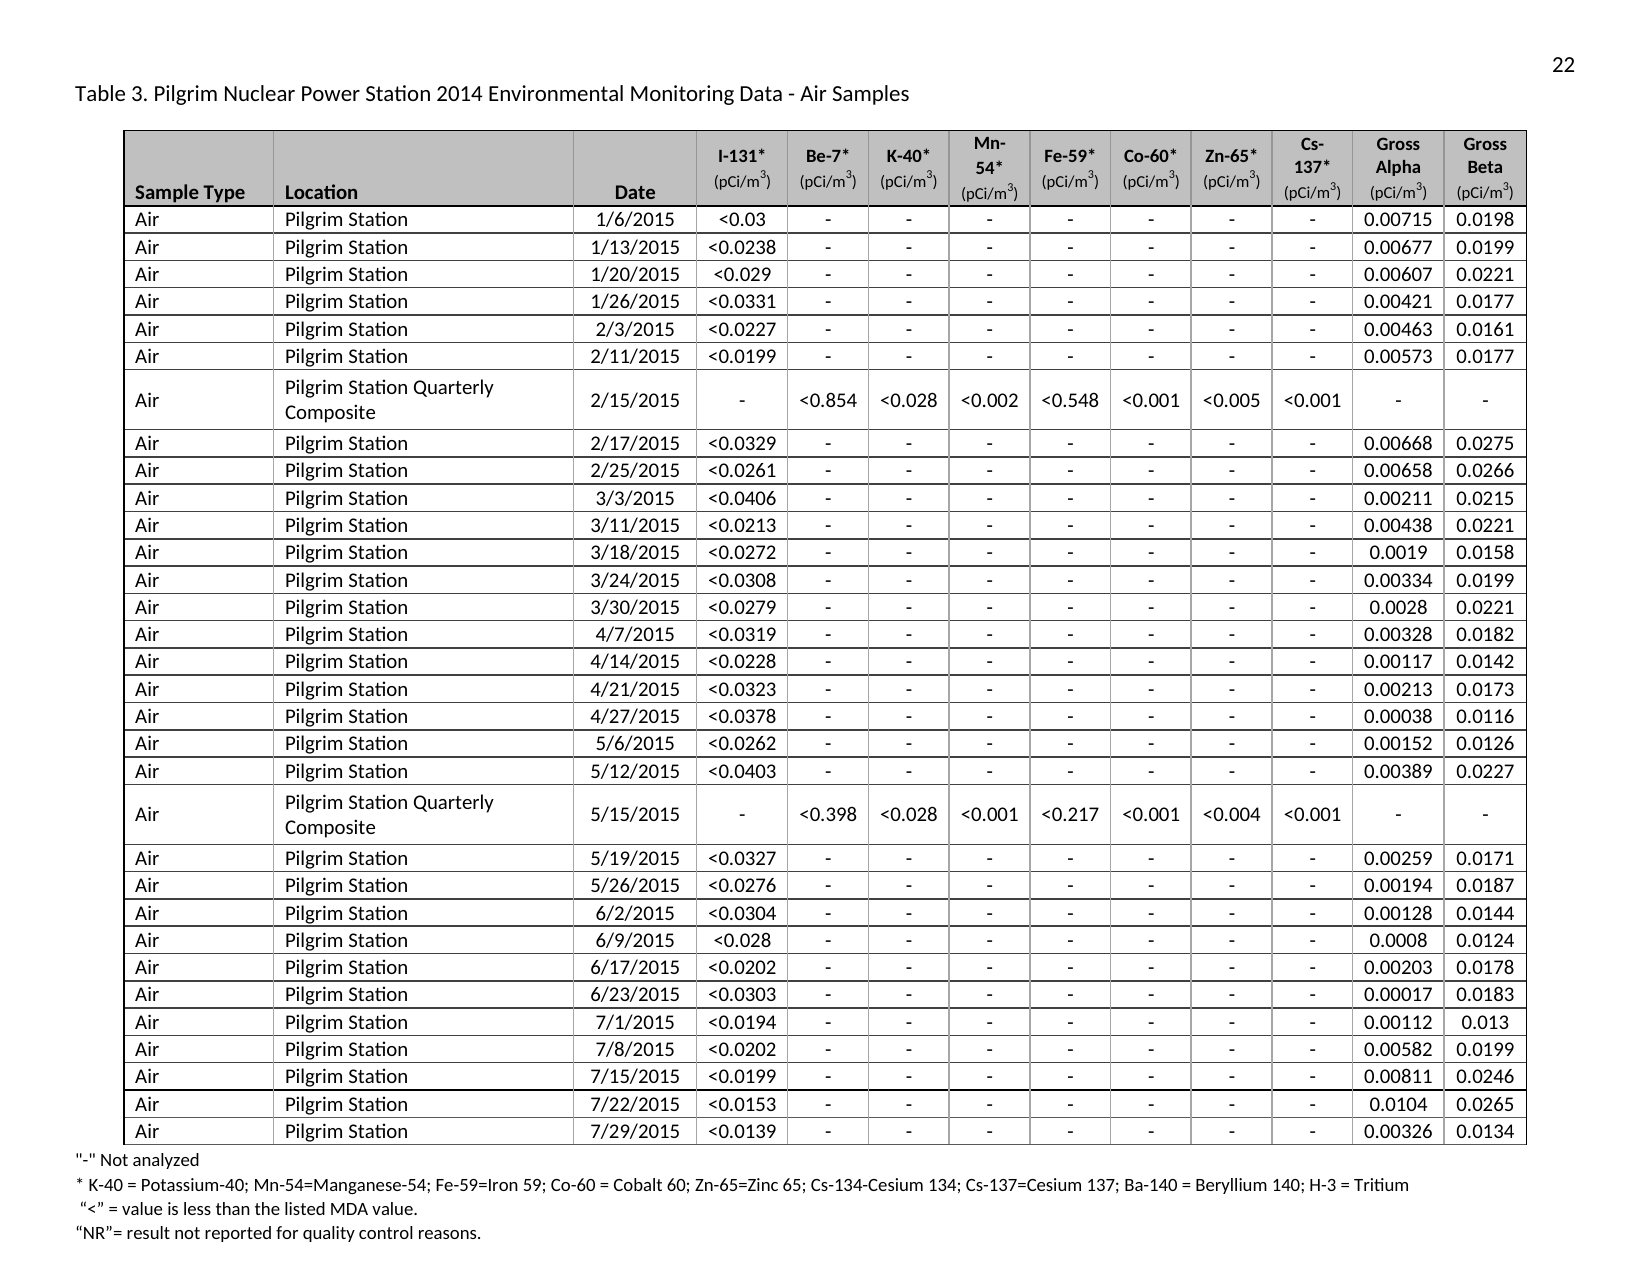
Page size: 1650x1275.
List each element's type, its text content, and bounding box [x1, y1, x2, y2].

table_cell - [1192, 703, 1271, 729]
table_cell - [788, 927, 868, 953]
table_cell - [1111, 594, 1190, 620]
table_cell - [1192, 512, 1271, 538]
table_cell Air [125, 982, 273, 1007]
table_cell - [1273, 594, 1352, 620]
table_cell - [1031, 703, 1110, 729]
table_cell Air [125, 1091, 273, 1116]
table_cell - [1192, 485, 1271, 511]
table_cell - [1273, 343, 1352, 369]
table_cell - [869, 758, 948, 783]
table_cell - [788, 261, 868, 287]
table_cell - [697, 370, 787, 429]
table_cell <0.0276 [697, 872, 787, 898]
table_cell - [1111, 1063, 1190, 1089]
table_cell Pilgrim Station [274, 900, 573, 925]
table_cell 0.0215 [1445, 485, 1526, 511]
table_cell - [1031, 927, 1110, 953]
table_cell 0.00438 [1353, 512, 1443, 538]
table_cell Pilgrim Station [274, 1009, 573, 1034]
table_cell - [1111, 872, 1190, 898]
table_cell 7/8/2015 [574, 1036, 696, 1062]
table_cell - [1273, 458, 1352, 483]
table_cell - [950, 982, 1029, 1007]
table_cell - [950, 1036, 1029, 1062]
table_cell - [1192, 261, 1271, 287]
table_cell - [1031, 954, 1110, 980]
table_cell - [869, 731, 948, 756]
table_cell - [1192, 731, 1271, 756]
table_cell Pilgrim Station [274, 343, 573, 369]
table_cell - [1031, 1091, 1110, 1116]
table_cell Air [125, 261, 273, 287]
table_cell - [1273, 207, 1352, 232]
table_cell 0.00038 [1353, 703, 1443, 729]
table_cell - [1031, 594, 1110, 620]
table_cell - [1031, 845, 1110, 871]
table_cell 0.00668 [1353, 430, 1443, 456]
table_cell 4/27/2015 [574, 703, 696, 729]
table_cell - [1111, 288, 1190, 314]
table_cell - [1192, 234, 1271, 259]
table_cell 1/26/2015 [574, 288, 696, 314]
table_cell 0.00017 [1353, 982, 1443, 1007]
table_cell - [869, 540, 948, 565]
table_cell - [1273, 1063, 1352, 1089]
table_cell 0.00203 [1353, 954, 1443, 980]
table_cell 0.0126 [1445, 731, 1526, 756]
table_cell - [950, 649, 1029, 674]
table_cell Air [125, 703, 273, 729]
table_cell 3/11/2015 [574, 512, 696, 538]
table_cell - [869, 316, 948, 341]
table_cell <0.0319 [697, 621, 787, 647]
table_cell Pilgrim Station Quarterly Composite [274, 785, 573, 843]
table_cell 0.00658 [1353, 458, 1443, 483]
table_cell - [1031, 316, 1110, 341]
table_cell Air [125, 1063, 273, 1089]
table_cell 0.0183 [1445, 982, 1526, 1007]
table_cell Air [125, 954, 273, 980]
table_cell - [1273, 288, 1352, 314]
table_cell - [1031, 512, 1110, 538]
table_header Mn-54* (pCi/m3) [950, 131, 1029, 205]
table_cell 0.00607 [1353, 261, 1443, 287]
table_cell - [1273, 1009, 1352, 1034]
table_cell - [950, 540, 1029, 565]
table_cell 0.00811 [1353, 1063, 1443, 1089]
table_cell 0.0199 [1445, 567, 1526, 592]
table_cell - [1031, 343, 1110, 369]
table_cell 0.0104 [1353, 1091, 1443, 1116]
table_cell Air [125, 900, 273, 925]
table_cell 0.0116 [1445, 703, 1526, 729]
table_cell - [1111, 1118, 1190, 1144]
table_cell - [1192, 288, 1271, 314]
table_cell Pilgrim Station [274, 512, 573, 538]
table_cell 0.0221 [1445, 261, 1526, 287]
table_cell 1/13/2015 [574, 234, 696, 259]
table_cell Air [125, 621, 273, 647]
table_cell - [1111, 485, 1190, 511]
table_cell - [1192, 540, 1271, 565]
table_cell 7/1/2015 [574, 1009, 696, 1034]
table_cell - [788, 316, 868, 341]
table_cell 0.0177 [1445, 288, 1526, 314]
table_cell - [1353, 785, 1443, 843]
table_cell - [1192, 458, 1271, 483]
table_cell - [788, 621, 868, 647]
table_cell 5/12/2015 [574, 758, 696, 783]
table_cell <0.03 [697, 207, 787, 232]
table_cell Pilgrim Station [274, 1063, 573, 1089]
table_cell - [950, 343, 1029, 369]
table_cell - [1031, 540, 1110, 565]
table_cell 1/20/2015 [574, 261, 696, 287]
table_cell - [1111, 982, 1190, 1007]
table_cell 5/15/2015 [574, 785, 696, 843]
table_cell - [950, 234, 1029, 259]
table_cell <0.0202 [697, 1036, 787, 1062]
table_cell 0.00152 [1353, 731, 1443, 756]
table_cell - [950, 703, 1029, 729]
table_cell Pilgrim Station [274, 649, 573, 674]
table_cell 7/15/2015 [574, 1063, 696, 1089]
table_cell Pilgrim Station [274, 1118, 573, 1144]
table_cell 0.0144 [1445, 900, 1526, 925]
table_cell 0.00259 [1353, 845, 1443, 871]
table_cell 0.00334 [1353, 567, 1443, 592]
table_cell Pilgrim Station [274, 234, 573, 259]
table_cell - [1031, 1118, 1110, 1144]
table_cell - [1031, 872, 1110, 898]
table_cell 0.00582 [1353, 1036, 1443, 1062]
table_cell <0.0262 [697, 731, 787, 756]
table_cell - [1273, 1118, 1352, 1144]
table_cell - [869, 1009, 948, 1034]
table_cell - [1192, 1091, 1271, 1116]
table_cell - [1192, 758, 1271, 783]
table_cell <0.001 [1273, 785, 1352, 843]
table_cell - [950, 954, 1029, 980]
table_cell - [1111, 343, 1190, 369]
table_cell 0.00677 [1353, 234, 1443, 259]
table_cell - [869, 512, 948, 538]
table_cell Pilgrim Station Quarterly Composite [274, 370, 573, 429]
table_cell <0.0194 [697, 1009, 787, 1034]
table_cell Air [125, 785, 273, 843]
table_cell 0.0187 [1445, 872, 1526, 898]
table_cell - [1273, 512, 1352, 538]
table_cell - [1031, 207, 1110, 232]
table_cell - [869, 567, 948, 592]
table_cell - [1192, 621, 1271, 647]
table_cell - [869, 703, 948, 729]
table_cell - [950, 676, 1029, 702]
table_cell 0.00421 [1353, 288, 1443, 314]
table_cell - [1192, 900, 1271, 925]
table_header Fe-59* (pCi/m3) [1031, 131, 1110, 205]
table_cell - [1031, 731, 1110, 756]
table_cell - [1273, 703, 1352, 729]
table_cell Air [125, 758, 273, 783]
table_cell 0.0198 [1445, 207, 1526, 232]
table_cell Air [125, 234, 273, 259]
table_cell - [788, 758, 868, 783]
table_cell 0.00213 [1353, 676, 1443, 702]
table_cell 3/3/2015 [574, 485, 696, 511]
table_cell Pilgrim Station [274, 540, 573, 565]
table_cell - [1111, 567, 1190, 592]
table_cell - [788, 458, 868, 483]
table_cell 0.0246 [1445, 1063, 1526, 1089]
table_cell <0.217 [1031, 785, 1110, 843]
table_cell - [950, 1118, 1029, 1144]
table_cell 0.0028 [1353, 594, 1443, 620]
table_cell Air [125, 567, 273, 592]
table_cell - [950, 1091, 1029, 1116]
table_cell 0.0177 [1445, 343, 1526, 369]
table_cell 0.0173 [1445, 676, 1526, 702]
table_cell Pilgrim Station [274, 703, 573, 729]
table_cell - [1192, 1063, 1271, 1089]
table_cell - [1192, 207, 1271, 232]
table_cell - [788, 1036, 868, 1062]
table_cell Air [125, 845, 273, 871]
table_cell 3/30/2015 [574, 594, 696, 620]
table_cell 7/22/2015 [574, 1091, 696, 1116]
table_cell 0.00328 [1353, 621, 1443, 647]
table_cell - [1273, 485, 1352, 511]
table_cell 0.0124 [1445, 927, 1526, 953]
table_cell Pilgrim Station [274, 1091, 573, 1116]
table_cell Air [125, 430, 273, 456]
table_cell 6/23/2015 [574, 982, 696, 1007]
table_header Zn-65* (pCi/m3) [1192, 131, 1271, 205]
table_cell <0.0308 [697, 567, 787, 592]
table_cell - [1031, 900, 1110, 925]
table_cell Pilgrim Station [274, 485, 573, 511]
table_cell <0.029 [697, 261, 787, 287]
table_header Gross Beta (pCi/m3) [1445, 131, 1526, 205]
table_cell - [1273, 567, 1352, 592]
table_cell - [1273, 316, 1352, 341]
table_cell - [788, 649, 868, 674]
table_cell Pilgrim Station [274, 872, 573, 898]
table_cell Air [125, 1009, 273, 1034]
table_cell - [950, 845, 1029, 871]
table_cell Pilgrim Station [274, 288, 573, 314]
table_cell - [1111, 954, 1190, 980]
table_cell - [1031, 458, 1110, 483]
table_cell - [1192, 430, 1271, 456]
table_cell - [1111, 845, 1190, 871]
table_cell 0.0019 [1353, 540, 1443, 565]
table_cell - [788, 567, 868, 592]
table_cell 0.00194 [1353, 872, 1443, 898]
table_cell - [950, 758, 1029, 783]
table_cell - [788, 872, 868, 898]
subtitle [75, 79, 1575, 107]
table_cell <0.0261 [697, 458, 787, 483]
table_cell <0.028 [869, 785, 948, 843]
table_cell 0.0171 [1445, 845, 1526, 871]
table_cell <0.0331 [697, 288, 787, 314]
table_cell Pilgrim Station [274, 954, 573, 980]
table_cell - [1111, 1009, 1190, 1034]
table_cell - [869, 676, 948, 702]
table_cell <0.0323 [697, 676, 787, 702]
table_cell - [1111, 261, 1190, 287]
table_cell Pilgrim Station [274, 676, 573, 702]
table_cell Air [125, 594, 273, 620]
table_cell 1/6/2015 [574, 207, 696, 232]
table_cell 3/18/2015 [574, 540, 696, 565]
table_cell - [1111, 430, 1190, 456]
table_cell Pilgrim Station [274, 261, 573, 287]
table_cell - [950, 1009, 1029, 1034]
table_cell - [1031, 1063, 1110, 1089]
table_cell 0.0178 [1445, 954, 1526, 980]
table_cell - [950, 621, 1029, 647]
table_cell - [869, 1063, 948, 1089]
table_cell 0.00128 [1353, 900, 1443, 925]
table_cell - [1273, 900, 1352, 925]
table_cell 0.0182 [1445, 621, 1526, 647]
table_cell - [1031, 234, 1110, 259]
table_header Gross Alpha (pCi/m3) [1353, 131, 1443, 205]
table_cell <0.0139 [697, 1118, 787, 1144]
table_cell - [1192, 982, 1271, 1007]
table_cell - [950, 458, 1029, 483]
table_cell - [1111, 316, 1190, 341]
table_cell Air [125, 872, 273, 898]
table_cell - [1031, 758, 1110, 783]
table_cell 0.0227 [1445, 758, 1526, 783]
table_cell - [1273, 758, 1352, 783]
table_cell - [1111, 458, 1190, 483]
table_cell 6/17/2015 [574, 954, 696, 980]
table_cell - [1192, 649, 1271, 674]
table_cell - [950, 288, 1029, 314]
table_cell 2/11/2015 [574, 343, 696, 369]
table_cell - [1031, 261, 1110, 287]
table_cell 0.0199 [1445, 1036, 1526, 1062]
table_cell - [1111, 207, 1190, 232]
table_cell - [950, 512, 1029, 538]
table_cell 5/26/2015 [574, 872, 696, 898]
table_cell 0.0158 [1445, 540, 1526, 565]
table_cell - [1192, 927, 1271, 953]
table_cell 0.0161 [1445, 316, 1526, 341]
table_cell - [950, 594, 1029, 620]
table_cell - [1031, 676, 1110, 702]
table_cell - [869, 288, 948, 314]
table_cell - [788, 1063, 868, 1089]
table_cell <0.001 [1273, 370, 1352, 429]
table_cell Air [125, 927, 273, 953]
table_cell - [950, 261, 1029, 287]
table_cell - [788, 485, 868, 511]
table_cell - [869, 343, 948, 369]
table_cell - [950, 567, 1029, 592]
table_cell 3/24/2015 [574, 567, 696, 592]
table_cell - [1111, 703, 1190, 729]
table_cell - [1031, 430, 1110, 456]
table_cell - [869, 900, 948, 925]
table_cell - [1192, 567, 1271, 592]
table_cell - [1111, 731, 1190, 756]
table_cell 0.00211 [1353, 485, 1443, 511]
table_cell Air [125, 316, 273, 341]
table_cell 2/25/2015 [574, 458, 696, 483]
table_cell <0.0227 [697, 316, 787, 341]
table_cell - [1273, 1091, 1352, 1116]
table_cell - [1273, 954, 1352, 980]
table_cell <0.0199 [697, 1063, 787, 1089]
table_cell - [1192, 872, 1271, 898]
table_cell Air [125, 288, 273, 314]
table_cell - [950, 207, 1029, 232]
table_cell - [1192, 343, 1271, 369]
table_cell 0.00573 [1353, 343, 1443, 369]
table_header K-40* (pCi/m3) [869, 131, 948, 205]
table_cell <0.0199 [697, 343, 787, 369]
table_cell <0.005 [1192, 370, 1271, 429]
table_cell - [1111, 234, 1190, 259]
table_cell Pilgrim Station [274, 594, 573, 620]
table_cell - [788, 512, 868, 538]
table_cell - [1111, 900, 1190, 925]
table_cell <0.0303 [697, 982, 787, 1007]
table_cell - [869, 207, 948, 232]
table_cell - [1273, 430, 1352, 456]
table_cell Pilgrim Station [274, 567, 573, 592]
table_header Date [574, 131, 696, 205]
table_cell - [1273, 1036, 1352, 1062]
table_header Cs-137* (pCi/m3) [1273, 131, 1352, 205]
table_cell <0.0329 [697, 430, 787, 456]
table_cell Pilgrim Station [274, 458, 573, 483]
table_cell - [1273, 872, 1352, 898]
table_cell 6/2/2015 [574, 900, 696, 925]
table_cell - [1273, 261, 1352, 287]
table_cell - [788, 343, 868, 369]
table_cell <0.0406 [697, 485, 787, 511]
table_cell - [1111, 649, 1190, 674]
table_cell <0.001 [1111, 370, 1190, 429]
table_cell 0.0266 [1445, 458, 1526, 483]
table_cell <0.0202 [697, 954, 787, 980]
table_cell - [1445, 785, 1526, 843]
table_cell Air [125, 343, 273, 369]
table_cell - [788, 1091, 868, 1116]
table_cell - [1031, 485, 1110, 511]
table_header Co-60* (pCi/m3) [1111, 131, 1190, 205]
table_cell - [1192, 1118, 1271, 1144]
table_cell - [1111, 540, 1190, 565]
table_cell - [1273, 676, 1352, 702]
table_cell - [1353, 370, 1443, 429]
table_cell 0.00463 [1353, 316, 1443, 341]
table_cell 0.0008 [1353, 927, 1443, 953]
table_cell - [788, 845, 868, 871]
table_cell Pilgrim Station [274, 207, 573, 232]
table_cell - [1273, 731, 1352, 756]
table_cell - [869, 261, 948, 287]
table_cell <0.0279 [697, 594, 787, 620]
table_cell - [788, 288, 868, 314]
table_cell - [869, 872, 948, 898]
table_cell 5/6/2015 [574, 731, 696, 756]
table_cell <0.0327 [697, 845, 787, 871]
table_cell Air [125, 207, 273, 232]
table_cell 4/7/2015 [574, 621, 696, 647]
table_cell - [788, 676, 868, 702]
table_cell - [1445, 370, 1526, 429]
table_cell - [1031, 982, 1110, 1007]
table_cell 0.00117 [1353, 649, 1443, 674]
table_cell 4/14/2015 [574, 649, 696, 674]
table_cell 0.00112 [1353, 1009, 1443, 1034]
table_header Location [274, 131, 573, 205]
table_cell - [788, 234, 868, 259]
table_cell - [788, 982, 868, 1007]
table_cell Air [125, 512, 273, 538]
table_cell - [1192, 594, 1271, 620]
table_cell 2/17/2015 [574, 430, 696, 456]
table_cell 6/9/2015 [574, 927, 696, 953]
table_cell - [869, 430, 948, 456]
table_header Be-7* (pCi/m3) [788, 131, 868, 205]
table_cell Pilgrim Station [274, 982, 573, 1007]
table_cell <0.854 [788, 370, 868, 429]
table_cell <0.0238 [697, 234, 787, 259]
table_cell 0.013 [1445, 1009, 1526, 1034]
table_cell - [950, 485, 1029, 511]
table_cell - [950, 731, 1029, 756]
table_cell Pilgrim Station [274, 927, 573, 953]
table_cell - [869, 982, 948, 1007]
table_cell 0.0221 [1445, 512, 1526, 538]
table_cell - [1273, 927, 1352, 953]
table_cell - [869, 621, 948, 647]
table_cell - [788, 207, 868, 232]
table_cell Pilgrim Station [274, 430, 573, 456]
table_cell - [1192, 676, 1271, 702]
table_cell - [869, 594, 948, 620]
table_cell - [697, 785, 787, 843]
table_cell - [1031, 1036, 1110, 1062]
table_cell 0.00326 [1353, 1118, 1443, 1144]
table_cell Pilgrim Station [274, 731, 573, 756]
table_cell 0.0199 [1445, 234, 1526, 259]
table_cell Air [125, 540, 273, 565]
table_cell - [1111, 676, 1190, 702]
table_cell - [1111, 927, 1190, 953]
table_cell Pilgrim Station [274, 758, 573, 783]
table_cell - [1031, 288, 1110, 314]
table_cell - [869, 954, 948, 980]
table_cell - [950, 872, 1029, 898]
table_cell - [788, 594, 868, 620]
table_cell - [1192, 845, 1271, 871]
table_cell Air [125, 1118, 273, 1144]
table_cell Air [125, 370, 273, 429]
table_cell Pilgrim Station [274, 1036, 573, 1062]
table_cell - [1273, 649, 1352, 674]
table_cell - [1111, 621, 1190, 647]
table_cell - [1192, 1009, 1271, 1034]
table_cell - [788, 900, 868, 925]
table_cell <0.0153 [697, 1091, 787, 1116]
table_cell - [1031, 1009, 1110, 1034]
table_cell 0.0221 [1445, 594, 1526, 620]
table_cell - [1031, 649, 1110, 674]
table_cell <0.028 [697, 927, 787, 953]
table_cell 5/19/2015 [574, 845, 696, 871]
table_cell 7/29/2015 [574, 1118, 696, 1144]
table_cell Air [125, 649, 273, 674]
table_cell - [788, 540, 868, 565]
table_cell - [869, 845, 948, 871]
table_cell - [869, 485, 948, 511]
table_cell - [788, 430, 868, 456]
table_cell - [1192, 1036, 1271, 1062]
table_cell <0.0272 [697, 540, 787, 565]
table_cell 0.0275 [1445, 430, 1526, 456]
table_cell <0.001 [1111, 785, 1190, 843]
table_cell 2/15/2015 [574, 370, 696, 429]
table_cell - [950, 927, 1029, 953]
table_cell - [1273, 845, 1352, 871]
table_cell Air [125, 458, 273, 483]
table_cell Air [125, 676, 273, 702]
table_cell 2/3/2015 [574, 316, 696, 341]
table_cell <0.548 [1031, 370, 1110, 429]
table_cell - [1031, 621, 1110, 647]
table_cell - [869, 458, 948, 483]
table_cell 0.0265 [1445, 1091, 1526, 1116]
table_cell 0.00715 [1353, 207, 1443, 232]
table_cell - [1273, 540, 1352, 565]
table_cell - [950, 1063, 1029, 1089]
table_cell - [1273, 234, 1352, 259]
table_cell Air [125, 485, 273, 511]
table_cell - [1192, 316, 1271, 341]
table_cell - [950, 900, 1029, 925]
table_cell - [869, 649, 948, 674]
table_cell - [869, 1036, 948, 1062]
table_cell - [1111, 1036, 1190, 1062]
table_cell - [1031, 567, 1110, 592]
table_cell <0.002 [950, 370, 1029, 429]
table_cell - [1111, 758, 1190, 783]
table_cell Pilgrim Station [274, 845, 573, 871]
table_cell <0.0213 [697, 512, 787, 538]
table_cell <0.0378 [697, 703, 787, 729]
table_cell - [869, 234, 948, 259]
table_cell 4/21/2015 [574, 676, 696, 702]
table_cell 0.0134 [1445, 1118, 1526, 1144]
table_cell <0.0228 [697, 649, 787, 674]
table_cell - [788, 954, 868, 980]
table_cell Air [125, 731, 273, 756]
table_cell <0.0304 [697, 900, 787, 925]
table_cell - [788, 731, 868, 756]
table_cell - [1192, 954, 1271, 980]
table_cell - [1111, 512, 1190, 538]
table_cell - [1273, 621, 1352, 647]
table_cell Pilgrim Station [274, 621, 573, 647]
table_cell - [869, 927, 948, 953]
table_cell <0.001 [950, 785, 1029, 843]
table_header I-131* (pCi/m3) [697, 131, 787, 205]
table_cell - [950, 316, 1029, 341]
table_cell <0.0403 [697, 758, 787, 783]
table_header Sample Type [125, 131, 273, 205]
table_cell Pilgrim Station [274, 316, 573, 341]
table_cell Air [125, 1036, 273, 1062]
table_cell - [788, 1009, 868, 1034]
table_cell <0.028 [869, 370, 948, 429]
table_cell <0.004 [1192, 785, 1271, 843]
table_cell 0.00389 [1353, 758, 1443, 783]
table_cell - [950, 430, 1029, 456]
table_cell <0.398 [788, 785, 868, 843]
table_cell - [788, 1118, 868, 1144]
table_cell - [788, 703, 868, 729]
table_cell - [869, 1091, 948, 1116]
table_cell - [869, 1118, 948, 1144]
table_cell - [1111, 1091, 1190, 1116]
table_cell 0.0142 [1445, 649, 1526, 674]
table_cell - [1273, 982, 1352, 1007]
